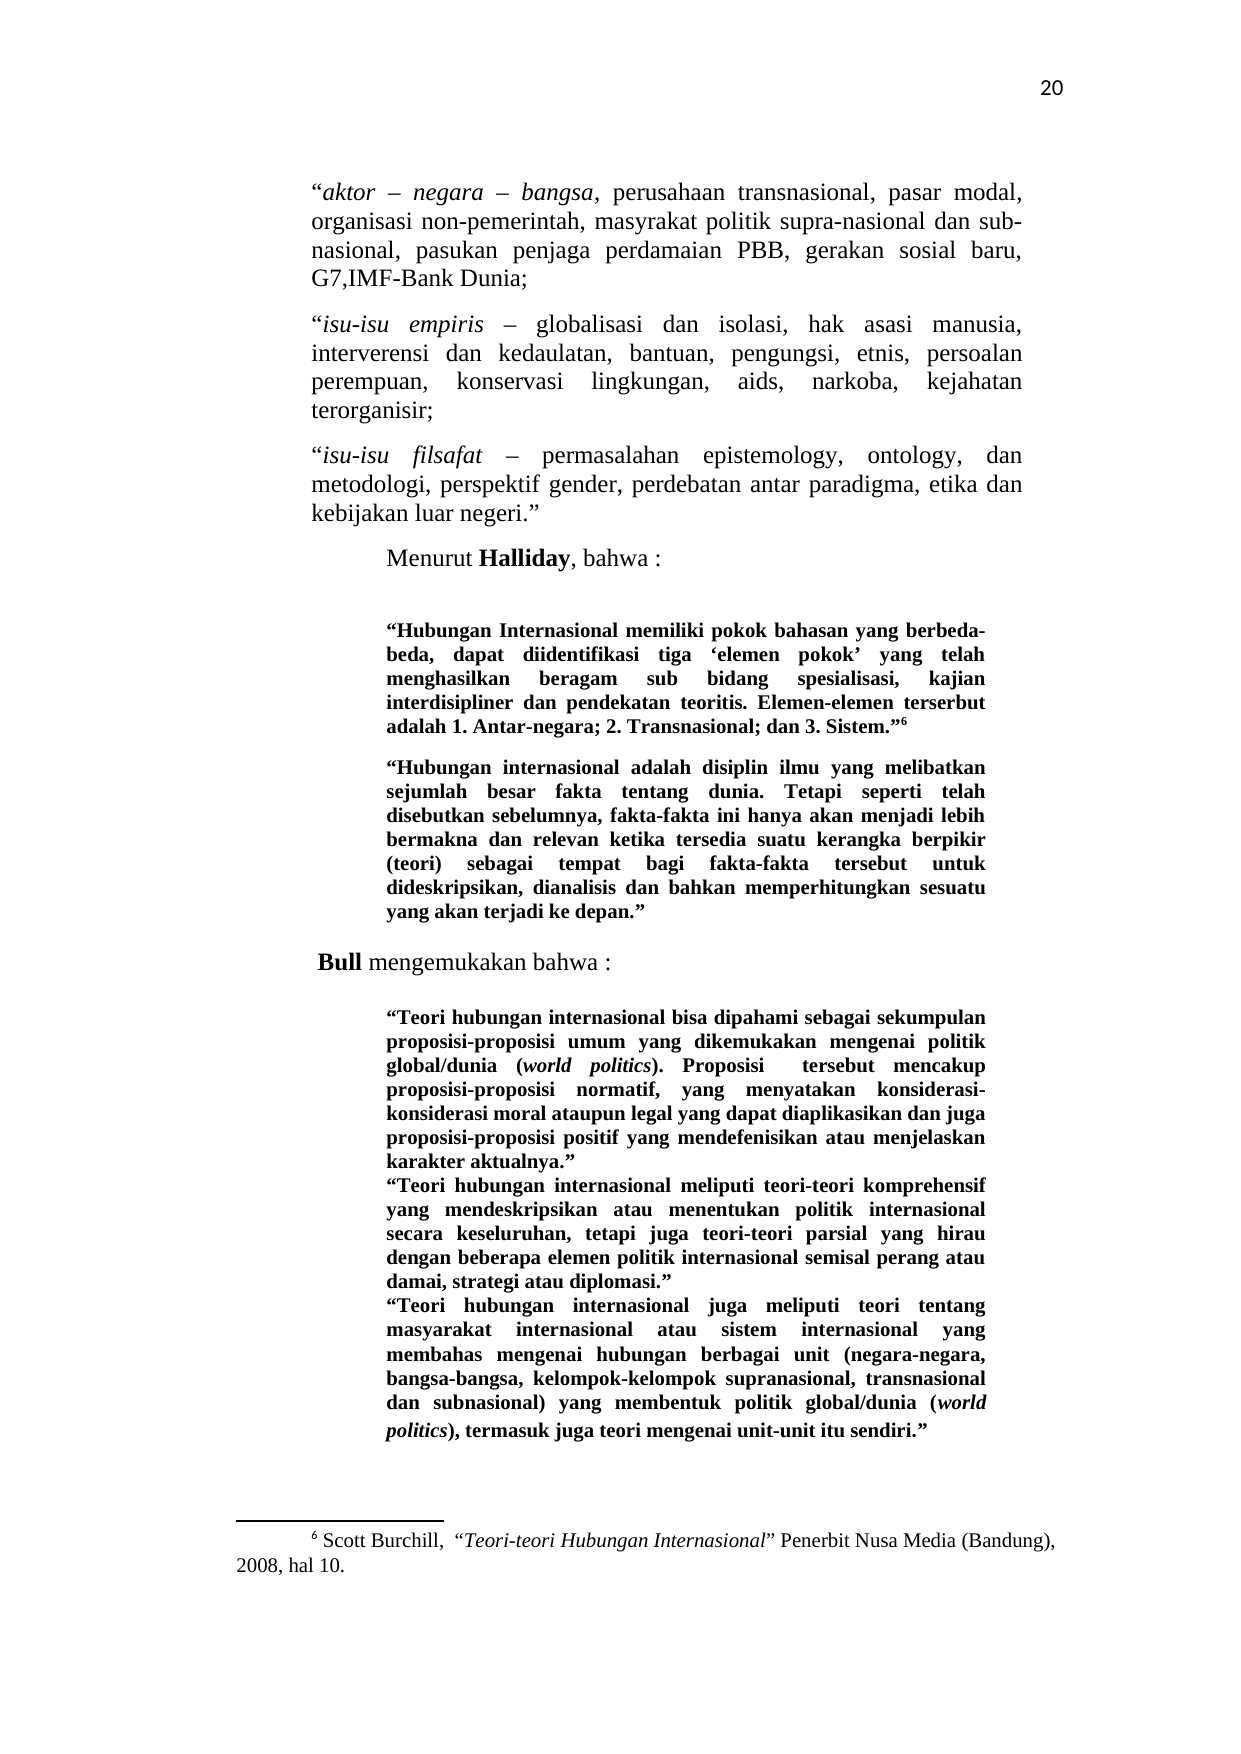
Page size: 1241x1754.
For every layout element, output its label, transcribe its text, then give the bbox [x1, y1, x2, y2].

text “Teori hubungan internasional bisa dipahami sebagai sekumpulan proposisi-proposisi umum yang dikemukakan mengenai politik global/dunia (world politics). Proposisi tersebut mencakup proposisi-proposisi normatif, yang menyatakan konsiderasi-konsiderasi moral ataupun legal yang dapat diaplikasikan dan juga proposisi-proposisi positif yang mendefenisikan atau menjelaskan karakter aktualnya.” [386, 1004, 986, 1173]
text Menurut Halliday, bahwa : [311, 543, 1023, 572]
text “Teori hubungan internasional juga meliputi teori tentang masyarakat internasional atau sistem internasional yang membahas mengenai hubungan berbagai unit (negara-negara, bangsa-bangsa, kelompok-kelompok supranasional, transnasional dan subnasional) yang membentuk politik global/dunia (world politics), termasuk juga teori mengenai unit-unit itu sendiri.” [386, 1293, 986, 1442]
text “isu-isu empiris – globalisasi dan isolasi, hak asasi manusia, interverensi dan kedaulatan, bantuan, pengungsi, etnis, persoalan perempuan, konservasi lingkungan, aids, narkoba, kejahatan terorganisir; [311, 309, 1023, 424]
text “Teori hubungan internasional meliputi teori-teori komprehensif yang mendeskripsikan atau menentukan politik internasional secara keseluruhan, tetapi juga teori-teori parsial yang hirau dengan beberapa elemen politik internasional semisal perang atau damai, strategi atau diplomasi.” [386, 1173, 986, 1293]
text “Hubungan internasional adalah disiplin ilmu yang melibatkan sejumlah besar fakta tentang dunia. Tetapi seperti telah disebutkan sebelumnya, fakta-fakta ini hanya akan menjadi lebih bermakna dan relevan ketika tersedia suatu kerangka berpikir (teori) sebagai tempat bagi fakta-fakta tersebut untuk dideskripsikan, dianalisis dan bahkan memperhitungkan sesuatu yang akan terjadi ke depan.” [386, 754, 986, 923]
text “Hubungan Internasional memiliki pokok bahasan yang berbeda-beda, dapat diidentifikasi tiga ‘elemen pokok’ yang telah menghasilkan beragam sub bidang spesialisasi, kajian interdisipliner dan pendekatan teoritis. Elemen-elemen terserbut adalah 1. Antar-negara; 2. Transnasional; dan 3. Sistem.” [386, 618, 986, 738]
text “isu-isu filsafat – permasalahan epistemology, ontology, dan metodologi, perspektif gender, perdebatan antar paradigma, etika dan kebijakan luar negeri.” [311, 441, 1023, 527]
text Bull mengemukakan bahwa : [236, 947, 1063, 976]
text “aktor – negara – bangsa, perusahaan transnasional, pasar modal, organisasi non-pemerintah, masyrakat politik supra-nasional dan sub-nasional, pasukan penjaga perdamaian PBB, gerakan sosial baru, G7,IMF-Bank Dunia; [311, 177, 1023, 292]
